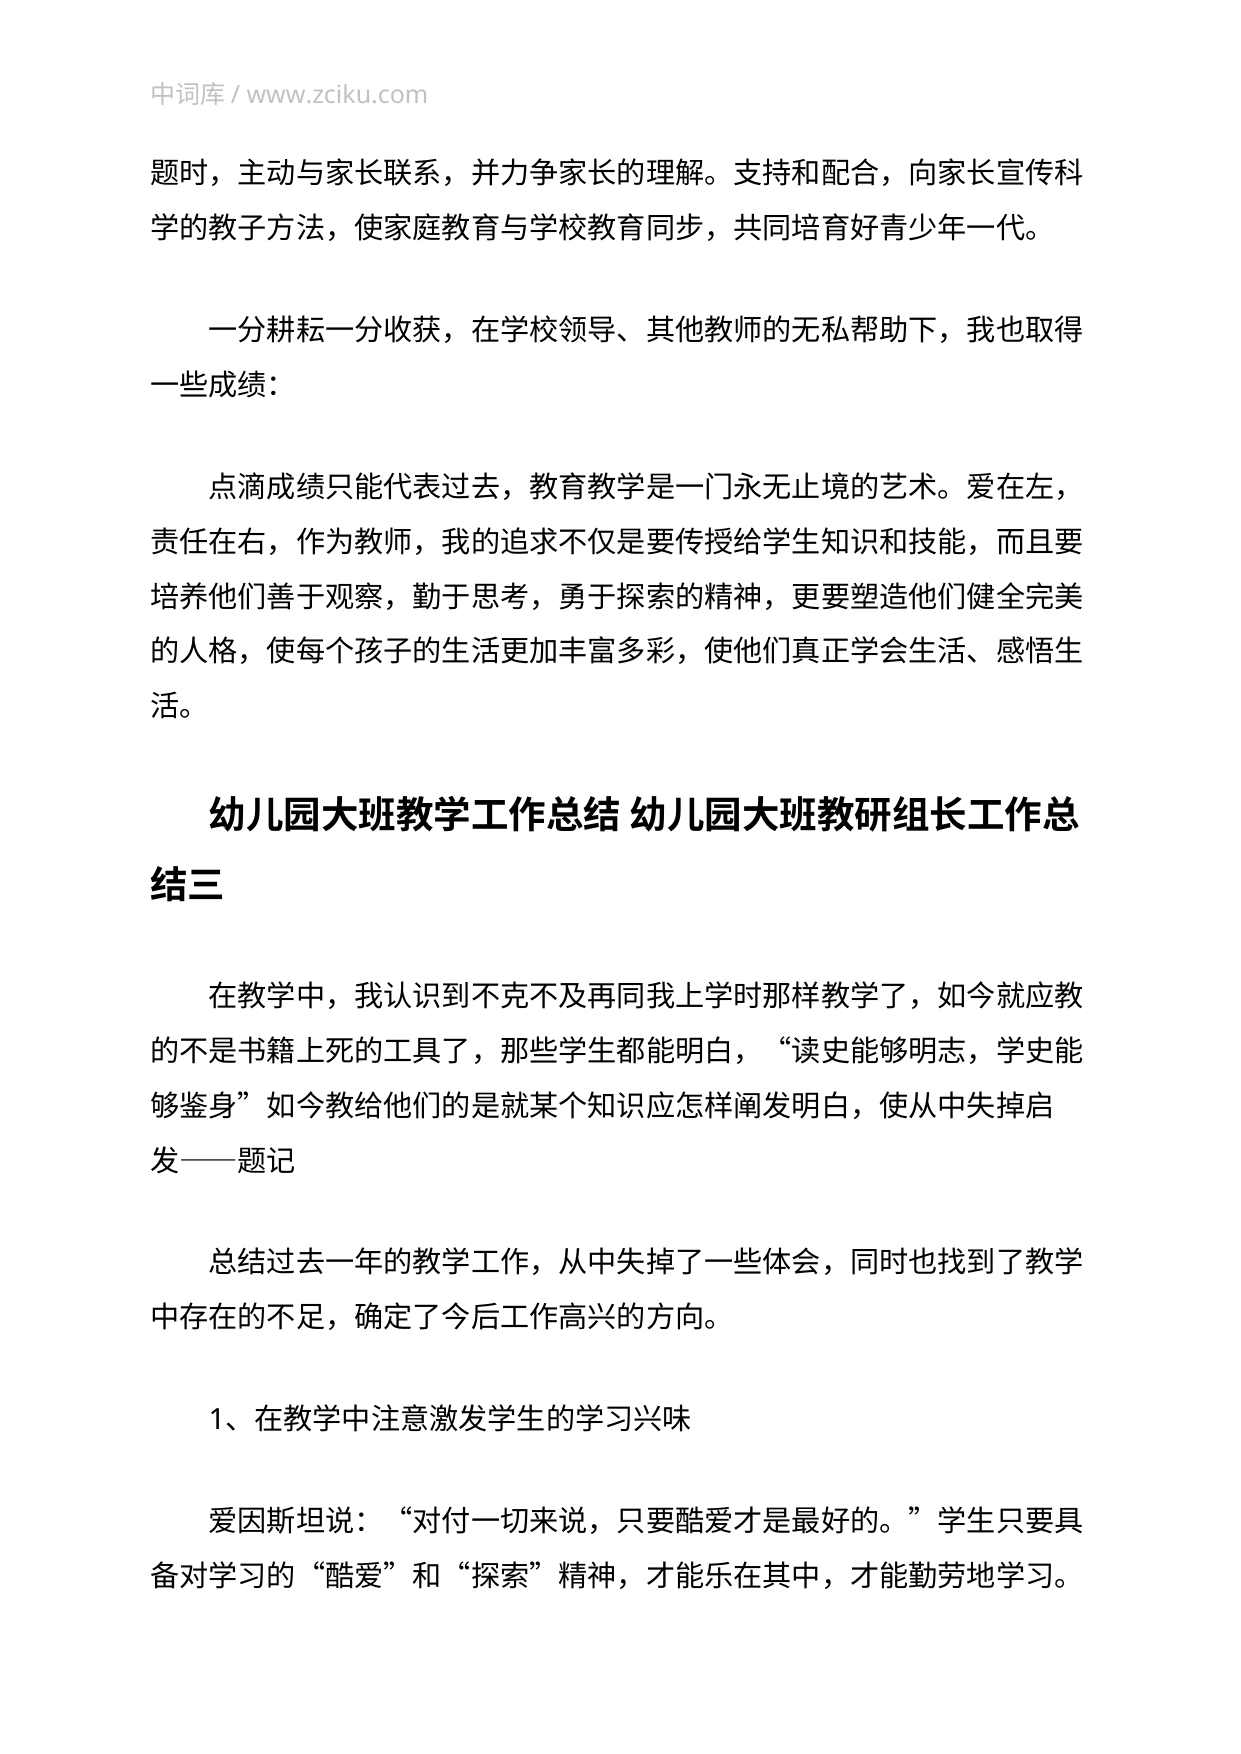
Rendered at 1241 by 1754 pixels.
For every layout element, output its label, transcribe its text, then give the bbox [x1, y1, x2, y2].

text 1、在教学中注意激发学生的学习兴味 [150, 1396, 1090, 1438]
text 幼儿园大班教学工作总结 幼儿园大班教研组长工作总结三 [150, 785, 1090, 909]
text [150, 150, 1090, 247]
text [150, 1498, 1090, 1595]
text 总结过去一年的教学工作，从中失掉了一些体会，同时也找到了教学中存在的不足，确定了今后工作高兴的方向。 [150, 1239, 1090, 1336]
text 一分耕耘一分收获，在学校领导、其他教师的无私帮助下，我也取得一些成绩： [150, 307, 1090, 404]
text 点滴成绩只能代表过去，教育教学是一门永无止境的艺术。爱在左，责任在右，作为教师，我的追求不仅是要传授给学生知识和技能，而且要培养他们善于观察，勤于思考，勇于探索的精神，更要塑造他们健全完美的人格，使每个孩子的生活更加丰富多彩，使他们真正学会生活、感悟生活。 [150, 463, 1090, 725]
text 在教学中，我认识到不克不及再同我上学时那样教学了，如今就应教的不是书籍上死的工具了，那些学生都能明白，“读史能够明志，学史能够鉴身”如今教给他们的是就某个知识应怎样阐发明白，使从中失掉启发――题记 [150, 973, 1090, 1179]
